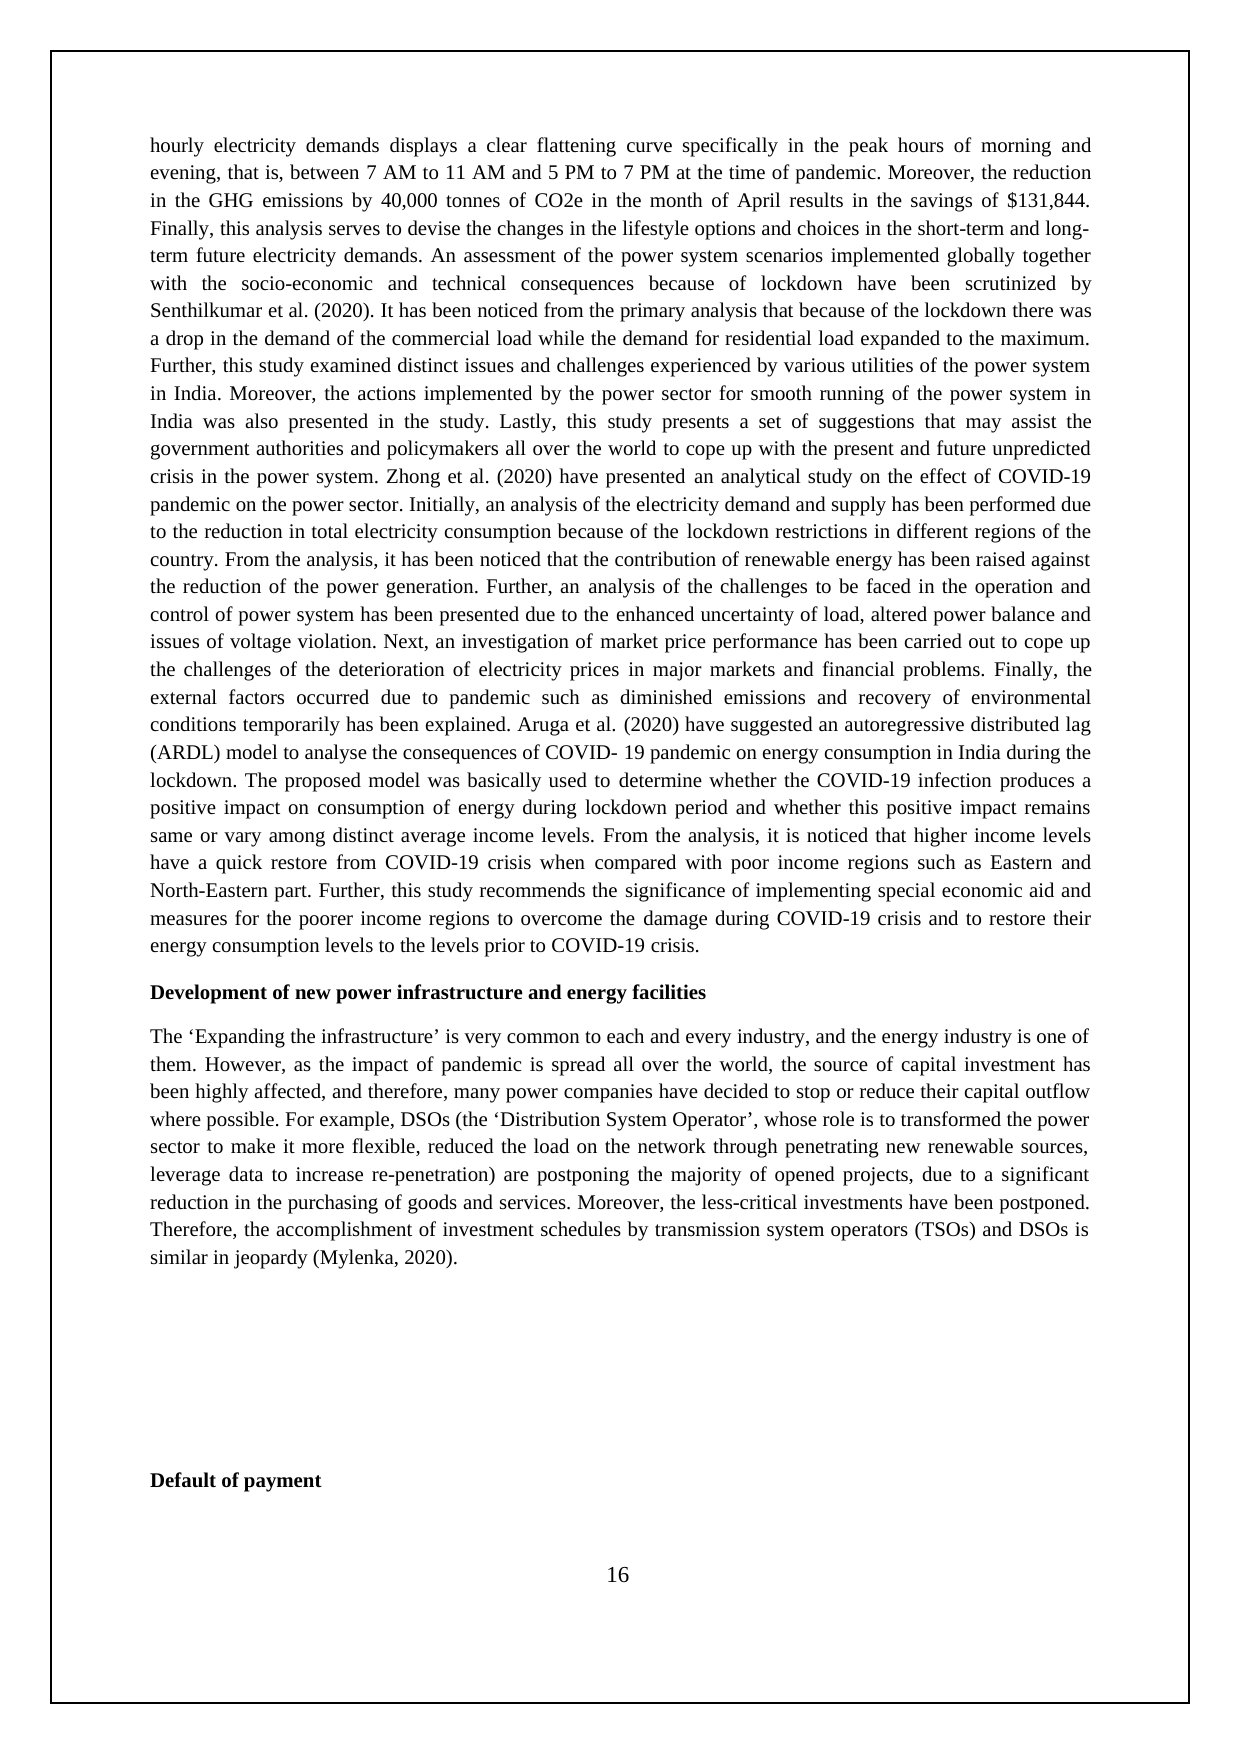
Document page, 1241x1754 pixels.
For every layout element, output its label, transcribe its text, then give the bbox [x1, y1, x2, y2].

subtitle Default of payment [150, 1468, 1107, 1492]
text The ‘Expanding the infrastructure’ is very common to each and every industry, and the energy industry is one of them. However, as the impact of pandemic is spread all over the world, the source of capital investment has been highly affected, and therefore, many power companies have decided to stop or reduce their capital outflow where possible. For example, DSOs (the ‘Distribution System Operator’, whose role is to transformed the power sector to make it more flexible, reduced the load on the network through penetrating new renewable sources, leverage data to increase re‐penetration) are postponing the majority of opened projects, due to a significant reduction in the purchasing of goods and services. Moreover, the less‐critical investments have been postponed. Therefore, the accomplishment of investment schedules by transmission system operators (TSOs) and DSOs is similar in jeopardy (Mylenka, 2020). [150, 1024, 1091, 1269]
text hourly electricity demands displays a clear flattening curve specifically in the peak hours of morning and evening, that is, between 7 AM to 11 AM and 5 PM to 7 PM at the time of pandemic. Moreover, the reduction in the GHG emissions by 40,000 tonnes of CO2e in the month of April results in the savings of $131,844. Finally, this analysis serves to devise the changes in the lifestyle options and choices in the short‐term and long‐term future electricity demands. An assessment of the power system scenarios implemented globally together with the socio‐economic and technical consequences because of lockdown have been scrutinized by Senthilkumar et al. (2020). It has been noticed from the primary analysis that because of the lockdown there was a drop in the demand of the commercial load while the demand for residential load expanded to the maximum. Further, this study examined distinct issues and challenges experienced by various utilities of the power system in India. Moreover, the actions implemented by the power sector for smooth running of the power system in India was also presented in the study. Lastly, this study presents a set of suggestions that may assist the government authorities and policymakers all over the world to cope up with the present and future unpredicted crisis in the power system. Zhong et al. (2020) have presented an analytical study on the effect of COVID‐19 pandemic on the power sector. Initially, an analysis of the electricity demand and supply has been performed due to the reduction in total electricity consumption because of the lockdown restrictions in different regions of the country. From the analysis, it has been noticed that the contribution of renewable energy has been raised against the reduction of the power generation. Further, an analysis of the challenges to be faced in the operation and control of power system has been presented due to the enhanced uncertainty of load, altered power balance and issues of voltage violation. Next, an investigation of market price performance has been carried out to cope up the challenges of the deterioration of electricity prices in major markets and financial problems. Finally, the external factors occurred due to pandemic such as diminished emissions and recovery of environmental conditions temporarily has been explained. Aruga et al. (2020) have suggested an autoregressive distributed lag (ARDL) model to analyse the consequences of COVID‐ 19 pandemic on energy consumption in India during the lockdown. The proposed model was basically used to determine whether the COVID‐19 infection produces a positive impact on consumption of energy during lockdown period and whether this positive impact remains same or vary among distinct average income levels. From the analysis, it is noticed that higher income levels have a quick restore from COVID‐19 crisis when compared with poor income regions such as Eastern and North‐Eastern part. Further, this study recommends the significance of implementing special economic aid and measures for the poorer income regions to overcome the damage during COVID‐19 crisis and to restore their energy consumption levels to the levels prior to COVID‐19 crisis. [150, 133, 1092, 957]
subtitle Development of new power infrastructure and energy facilities [150, 980, 1107, 1004]
